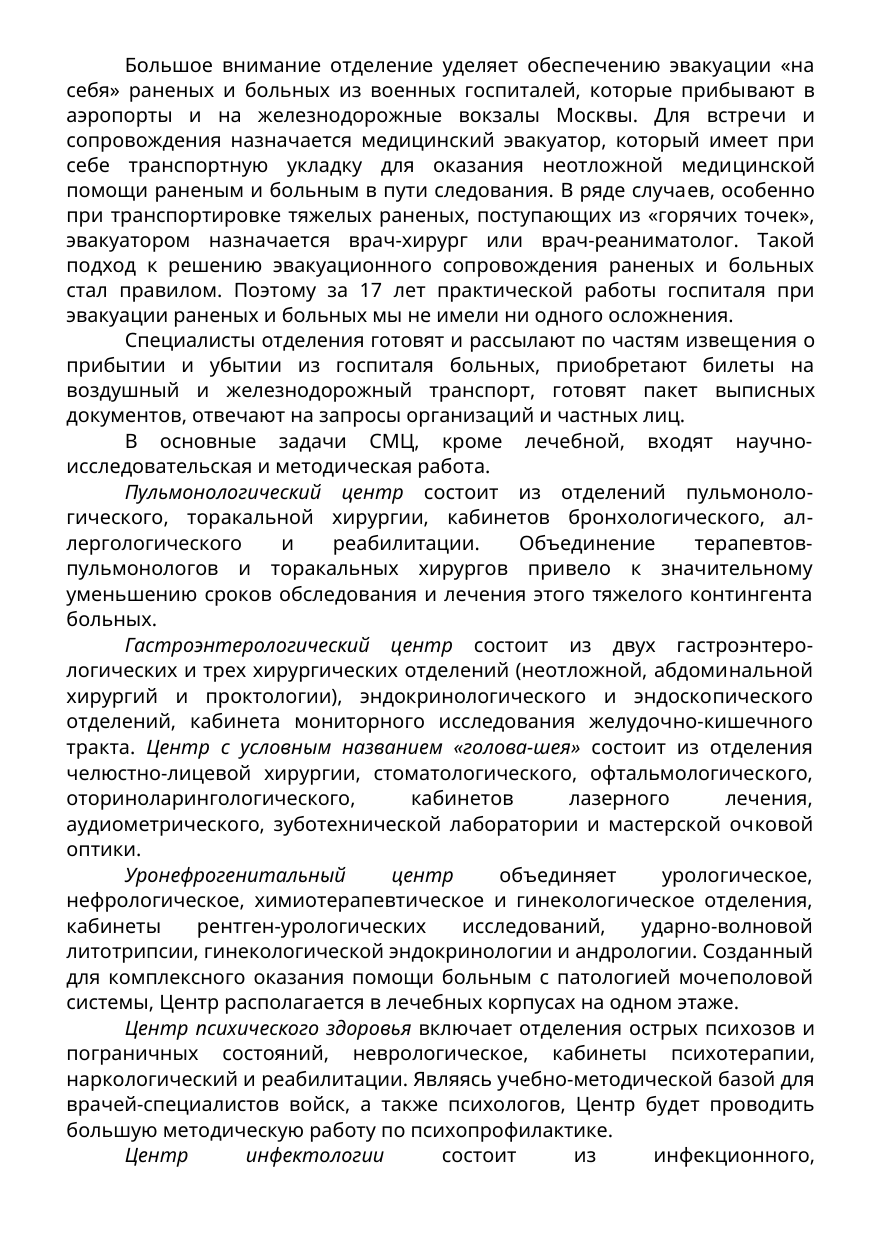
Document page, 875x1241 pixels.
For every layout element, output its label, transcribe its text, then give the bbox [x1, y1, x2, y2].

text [66, 1142, 815, 1168]
text Пульмонологический центр состоит из отделений пульмонологического, торакальной хирургии, кабинетов бронхологического, аллергологического и реабилитации. Объединение терапевтов-пульмонологов и торакальных хирургов привело к значительному уменьшению сроков обследования и лечения этого тяжелого контингента больных. [66, 479, 813, 632]
text Большое внимание отделение уделяет обеспечению эвакуации «на себя» раненых и больных из военных госпиталей, которые прибывают в аэропорты и на железнодорожные вокзалы Москвы. Для встречи и сопровождения назначается медицинский эвакуатор, который имеет при себе транспортную укладку для оказания неотложной медицинской помощи раненым и больным в пути следования. В ряде случаев, особенно при транспортировке тяжелых раненых, поступающих из «горячих точек», эвакуатором назначается врач-хирург или врач-реаниматолог. Такой подход к решению эвакуационного сопровождения раненых и больных стал правилом. Поэтому за 17 лет практической работы госпиталя при эвакуации раненых и больных мы не имели ни одного осложнения. [66, 53, 815, 328]
text Центр психического здоровья включает отделения острых психозов и пограничных состояний, неврологическое, кабинеты психотерапии, наркологический и реабилитации. Являясь учебно-методической базой для врачей-специалистов войск, а также психологов, Центр будет проводить большую методическую работу по психопрофилактике. [66, 1015, 815, 1142]
text Гастроэнтерологический центр состоит из двух гастроэнтерологических и трех хирургических отделений (неотложной, абдоминальной хирургий и проктологии), эндокринологического и эндоскопического отделений, кабинета мониторного исследования желудочно-кишечного тракта. Центр с условным названием «голова-шея» состоит из отделения челюстно-лицевой хирургии, стоматологического, офтальмологического, оториноларингологического, кабинетов лазерного лечения, аудиометрического, зуботехнической лаборатории и мастерской очковой оптики. [66, 632, 813, 862]
text В основные задачи СМЦ, кроме лечебной, входят научно-исследовательская и методическая работа. [66, 428, 813, 479]
text Специалисты отделения готовят и рассылают по частям извещения о прибытии и убытии из госпиталя больных, приобретают билеты на воздушный и железнодорожный транспорт, готовят пакет выписных документов, отвечают на запросы организаций и частных лиц. [66, 328, 815, 428]
text Уронефрогенитальный центр объединяет урологическое, нефрологическое, химиотерапевтическое и гинекологическое отделения, кабинеты рентген-урологических исследований, ударно-волновой литотрипсии, гинекологической эндокринологии и андрологии. Созданный для комплексного оказания помощи больным с патологией мочеполовой системы, Центр располагается в лечебных корпусах на одном этаже. [66, 862, 813, 1015]
